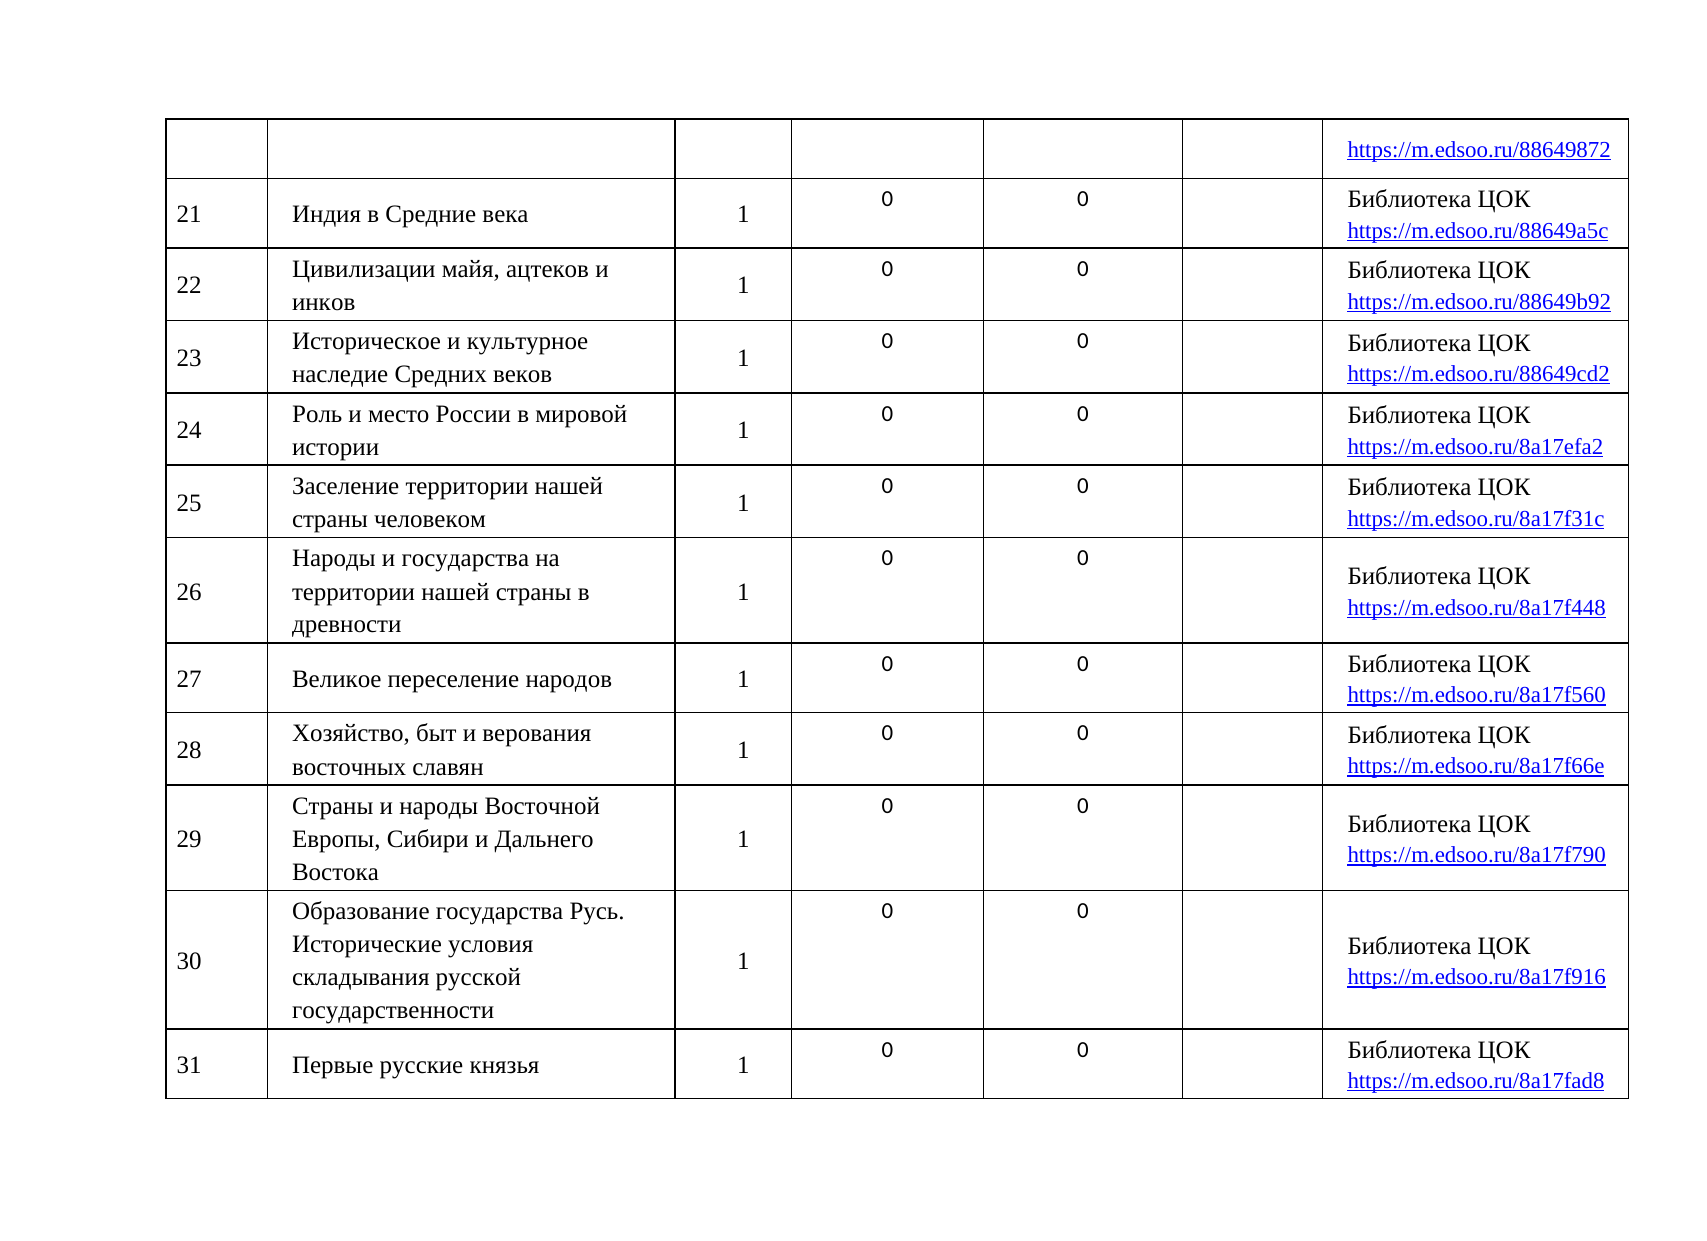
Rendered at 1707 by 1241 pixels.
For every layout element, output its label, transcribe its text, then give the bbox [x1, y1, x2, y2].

table_cell Библиотека ЦОК https://m.edsoo.ru/8a17f560 [1323, 644, 1628, 712]
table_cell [1323, 120, 1628, 178]
table_cell 0 [984, 1030, 1182, 1098]
table_cell Библиотека ЦОК https://m.edsoo.ru/88649a5c [1323, 179, 1628, 247]
table_cell Библиотека ЦОК https://m.edsoo.ru/8a17f790 [1323, 786, 1628, 889]
table_cell [1183, 786, 1322, 889]
table_cell 23 [167, 321, 267, 392]
table_cell 0 [984, 394, 1182, 464]
table_cell 0 [984, 249, 1182, 319]
table_cell [1183, 644, 1322, 712]
table_cell 0 [984, 713, 1182, 784]
table_cell 0 [984, 538, 1182, 642]
table_cell [1183, 713, 1322, 784]
table_cell 25 [167, 466, 267, 537]
table_cell 0 [792, 179, 983, 247]
table_cell Библиотека ЦОК https://m.edsoo.ru/88649cd2 [1323, 321, 1628, 392]
table_cell 1 [676, 644, 791, 712]
table_cell 29 [167, 786, 267, 889]
table_cell [1183, 891, 1322, 1028]
table_cell 24 [167, 394, 267, 464]
table_cell [1183, 179, 1322, 247]
table_cell [1183, 538, 1322, 642]
table_cell 21 [167, 179, 267, 247]
table_cell Индия в Средние века [268, 179, 674, 247]
table_cell [1183, 321, 1322, 392]
table_cell 0 [792, 249, 983, 319]
table_cell 0 [792, 120, 983, 178]
table_cell Библиотека ЦОК https://m.edsoo.ru/8a17f31c [1323, 466, 1628, 537]
table_cell 0 [792, 786, 983, 889]
table_cell Библиотека ЦОК https://m.edsoo.ru/8a17fad8 [1323, 1030, 1628, 1098]
table_cell 0 [792, 321, 983, 392]
table_cell Историческое и культурное наследие Средних веков [268, 321, 674, 392]
table_cell 0 [984, 466, 1182, 537]
table_cell 0 [984, 644, 1182, 712]
table_cell 31 [167, 1030, 267, 1098]
table_cell Библиотека ЦОК https://m.edsoo.ru/8a17f66e [1323, 713, 1628, 784]
table_cell 28 [167, 713, 267, 784]
table_cell 1 [676, 786, 791, 889]
table_cell 26 [167, 538, 267, 642]
table_cell 0 [984, 179, 1182, 247]
table_cell 1 [676, 249, 791, 319]
table_cell Библиотека ЦОК https://m.edsoo.ru/8a17f916 [1323, 891, 1628, 1028]
table_cell 1 [676, 466, 791, 537]
table_cell Великое переселение народов [268, 644, 674, 712]
table_cell Роль и место России в мировой истории [268, 394, 674, 464]
table_cell 1 [676, 394, 791, 464]
table_cell 0 [792, 713, 983, 784]
table_cell 0 [792, 1030, 983, 1098]
table_cell [1183, 1030, 1322, 1098]
table_cell 27 [167, 644, 267, 712]
table_cell Библиотека ЦОК https://m.edsoo.ru/8a17f448 [1323, 538, 1628, 642]
table_cell 0 [792, 394, 983, 464]
table_cell 0 [984, 786, 1182, 889]
table_cell [1183, 249, 1322, 319]
table_cell [1183, 120, 1322, 178]
table_cell 1 [676, 1030, 791, 1098]
table_cell 1 [676, 891, 791, 1028]
table_cell Заселение территории нашей страны человеком [268, 466, 674, 537]
table_cell Страны и народы Восточной Европы, Сибири и Дальнего Востока [268, 786, 674, 889]
table_cell Библиотека ЦОК https://m.edsoo.ru/88649b92 [1323, 249, 1628, 319]
table_cell 0 [792, 644, 983, 712]
table_cell Народы и государства на территории нашей страны в древности [268, 538, 674, 642]
table_cell 0 [792, 466, 983, 537]
table_cell 1 [676, 713, 791, 784]
table_cell 0 [792, 891, 983, 1028]
table_cell Образование государства Русь. Исторические условия складывания русской государственности [268, 891, 674, 1028]
table_cell 0 [984, 120, 1182, 178]
table_cell 1 [676, 321, 791, 392]
table_cell Первые русские князья [268, 1030, 674, 1098]
table_cell Хозяйство, быт и верования восточных славян [268, 713, 674, 784]
table_cell [1183, 394, 1322, 464]
table_cell 0 [984, 321, 1182, 392]
table_cell 20 [167, 120, 267, 178]
table_cell 1 [676, 120, 791, 178]
table_cell Библиотека ЦОК https://m.edsoo.ru/8a17efa2 [1323, 394, 1628, 464]
table_cell 1 [676, 179, 791, 247]
table_cell 30 [167, 891, 267, 1028]
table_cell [268, 120, 674, 178]
table_cell 0 [792, 538, 983, 642]
table_cell 1 [676, 538, 791, 642]
table_cell 22 [167, 249, 267, 319]
table_cell 0 [984, 891, 1182, 1028]
table_cell [1183, 466, 1322, 537]
table_cell Цивилизации майя, ацтеков и инков [268, 249, 674, 319]
